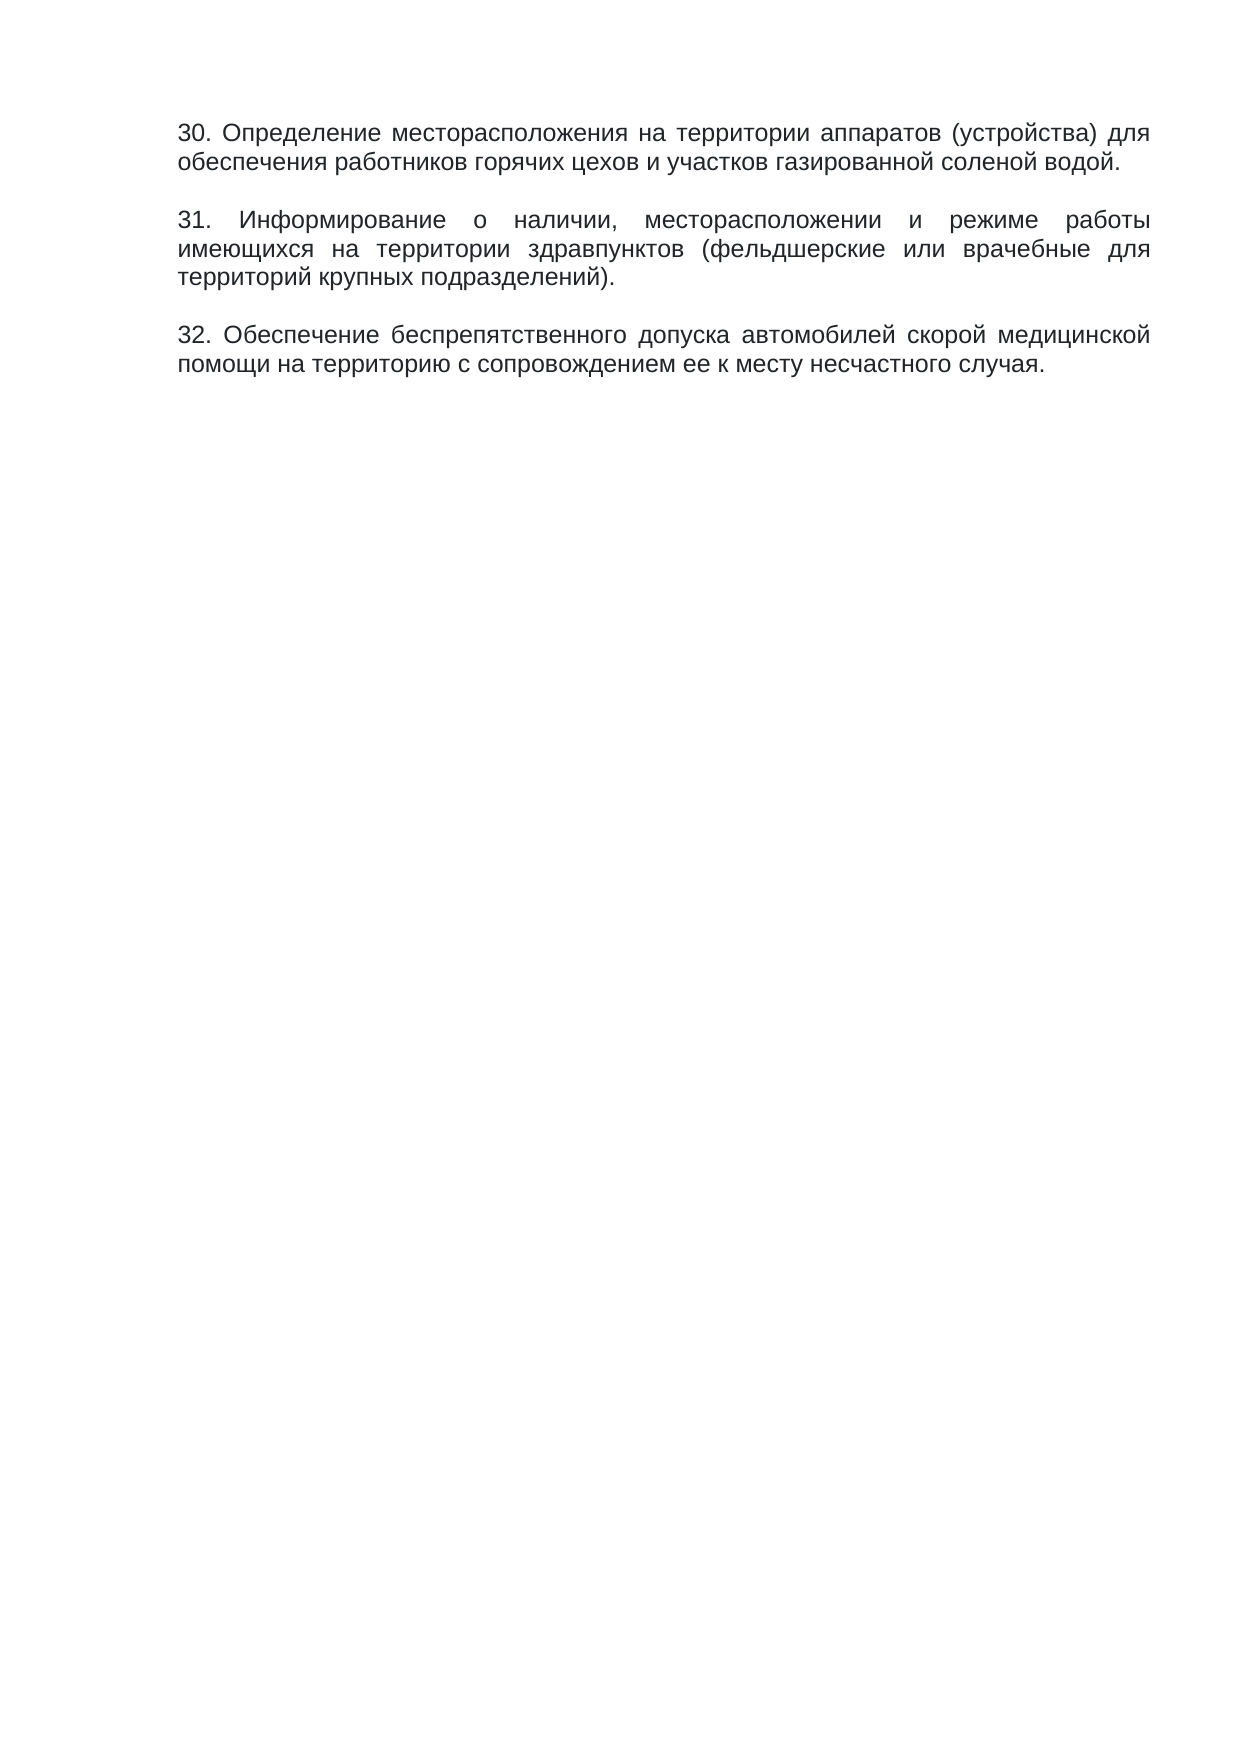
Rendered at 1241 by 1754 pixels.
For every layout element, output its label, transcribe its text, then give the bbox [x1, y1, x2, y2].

text 32. Обеспечение беспрепятственного допуска автомобилей скорой медицинской помощи на территорию с сопровождением ее к месту несчастного случая. [177, 320, 1152, 378]
text 31. Информирование о наличии, месторасположении и режиме работы имеющихся на территории здравпунктов (фельдшерские или врачебные для территорий крупных подразделений). [177, 205, 1152, 291]
text 30. Определение месторасположения на территории аппаратов (устройства) для обеспечения работников горячих цехов и участков газированной соленой водой. [177, 118, 1152, 176]
